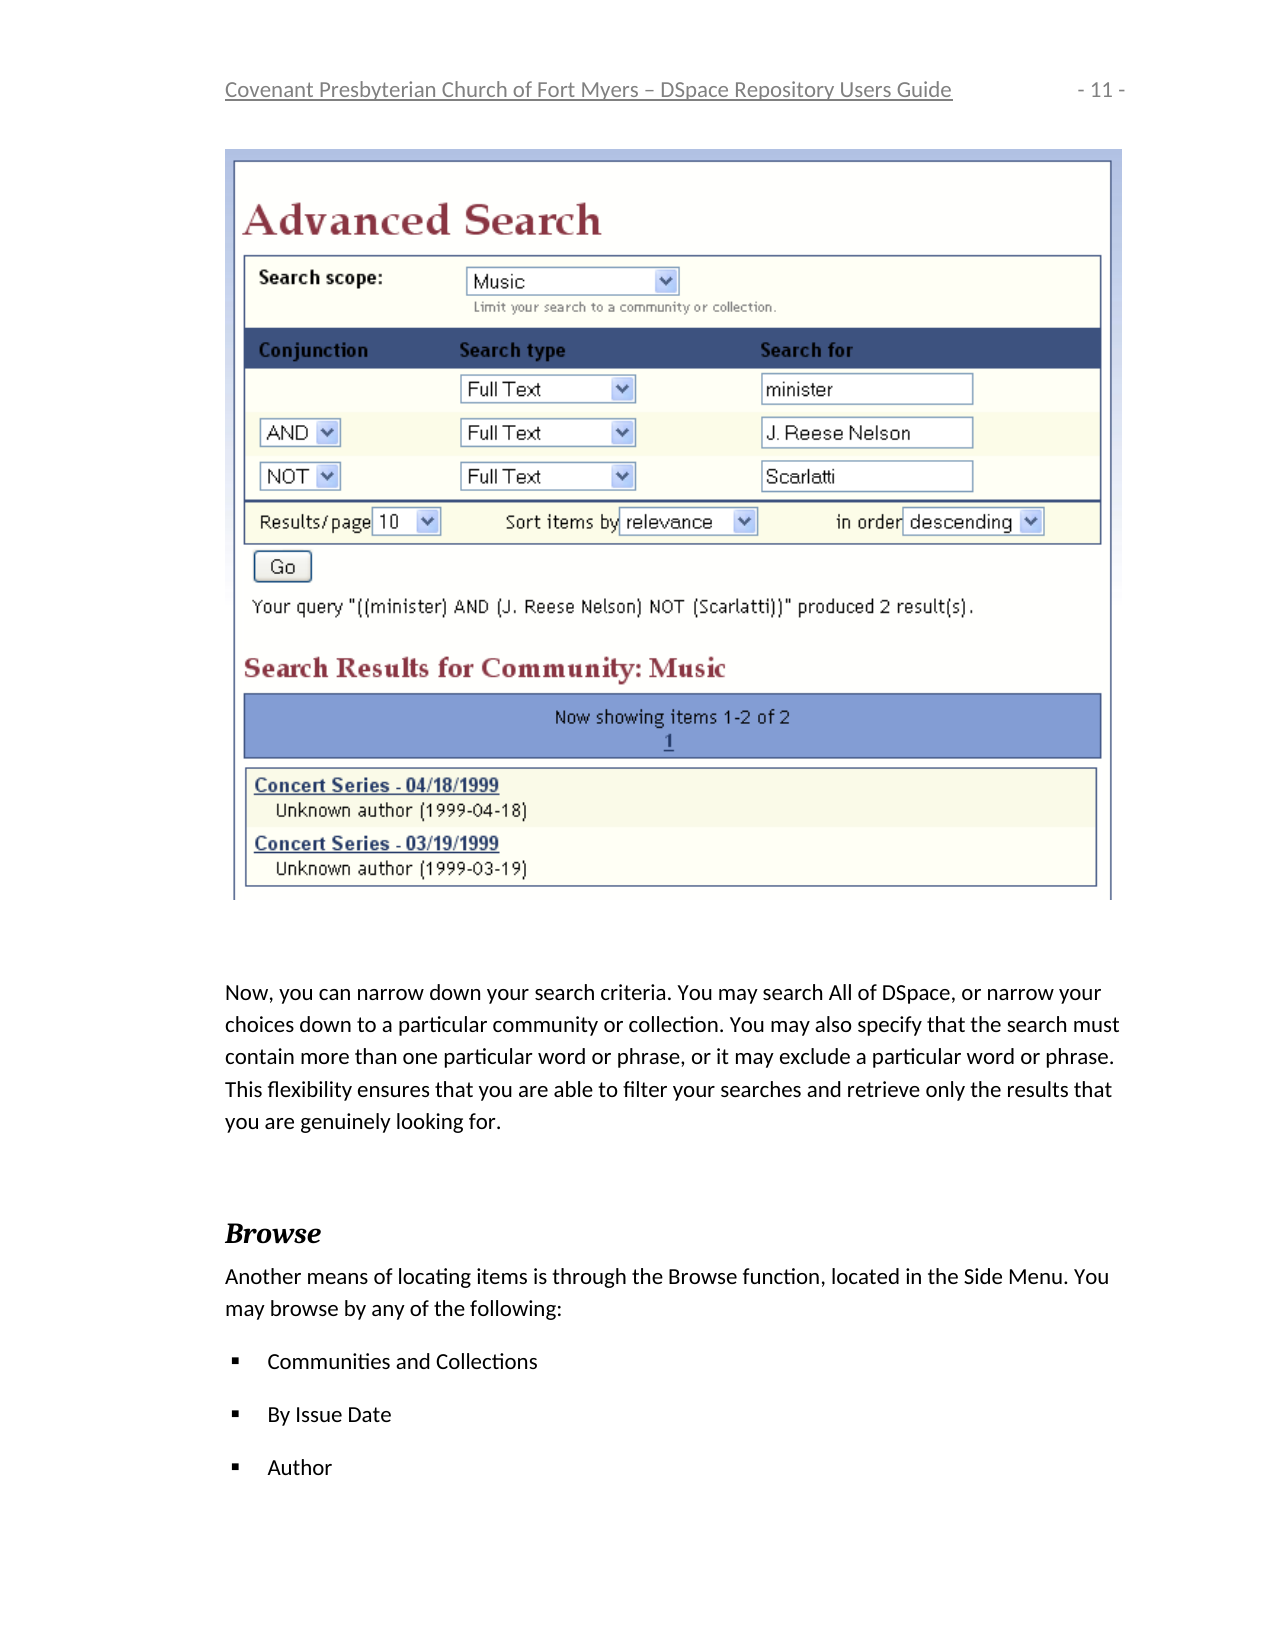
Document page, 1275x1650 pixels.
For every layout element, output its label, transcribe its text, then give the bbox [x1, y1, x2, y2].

text Another means of locating items is through the Browse function, located in the Side Menu. You may browse by any of the following: [225, 1262, 1125, 1322]
list By Issue Date [230, 1400, 1125, 1428]
text Now, you can narrow down your search criteria. You may search All of DSpace, or narrow your choices down to a particular community or collection. You may also specify that the search must contain more than one particular word or phrase, or it may exclude a particular word or phrase. This flexibility ensures that you are able to filter your searches and retrieve only the results that you are genuinely looking for. [225, 978, 1125, 1135]
subtitle Browse [225, 1217, 1125, 1251]
picture [225, 149, 1122, 900]
list Author [230, 1453, 1125, 1481]
list Communities and Collections [230, 1347, 1125, 1375]
